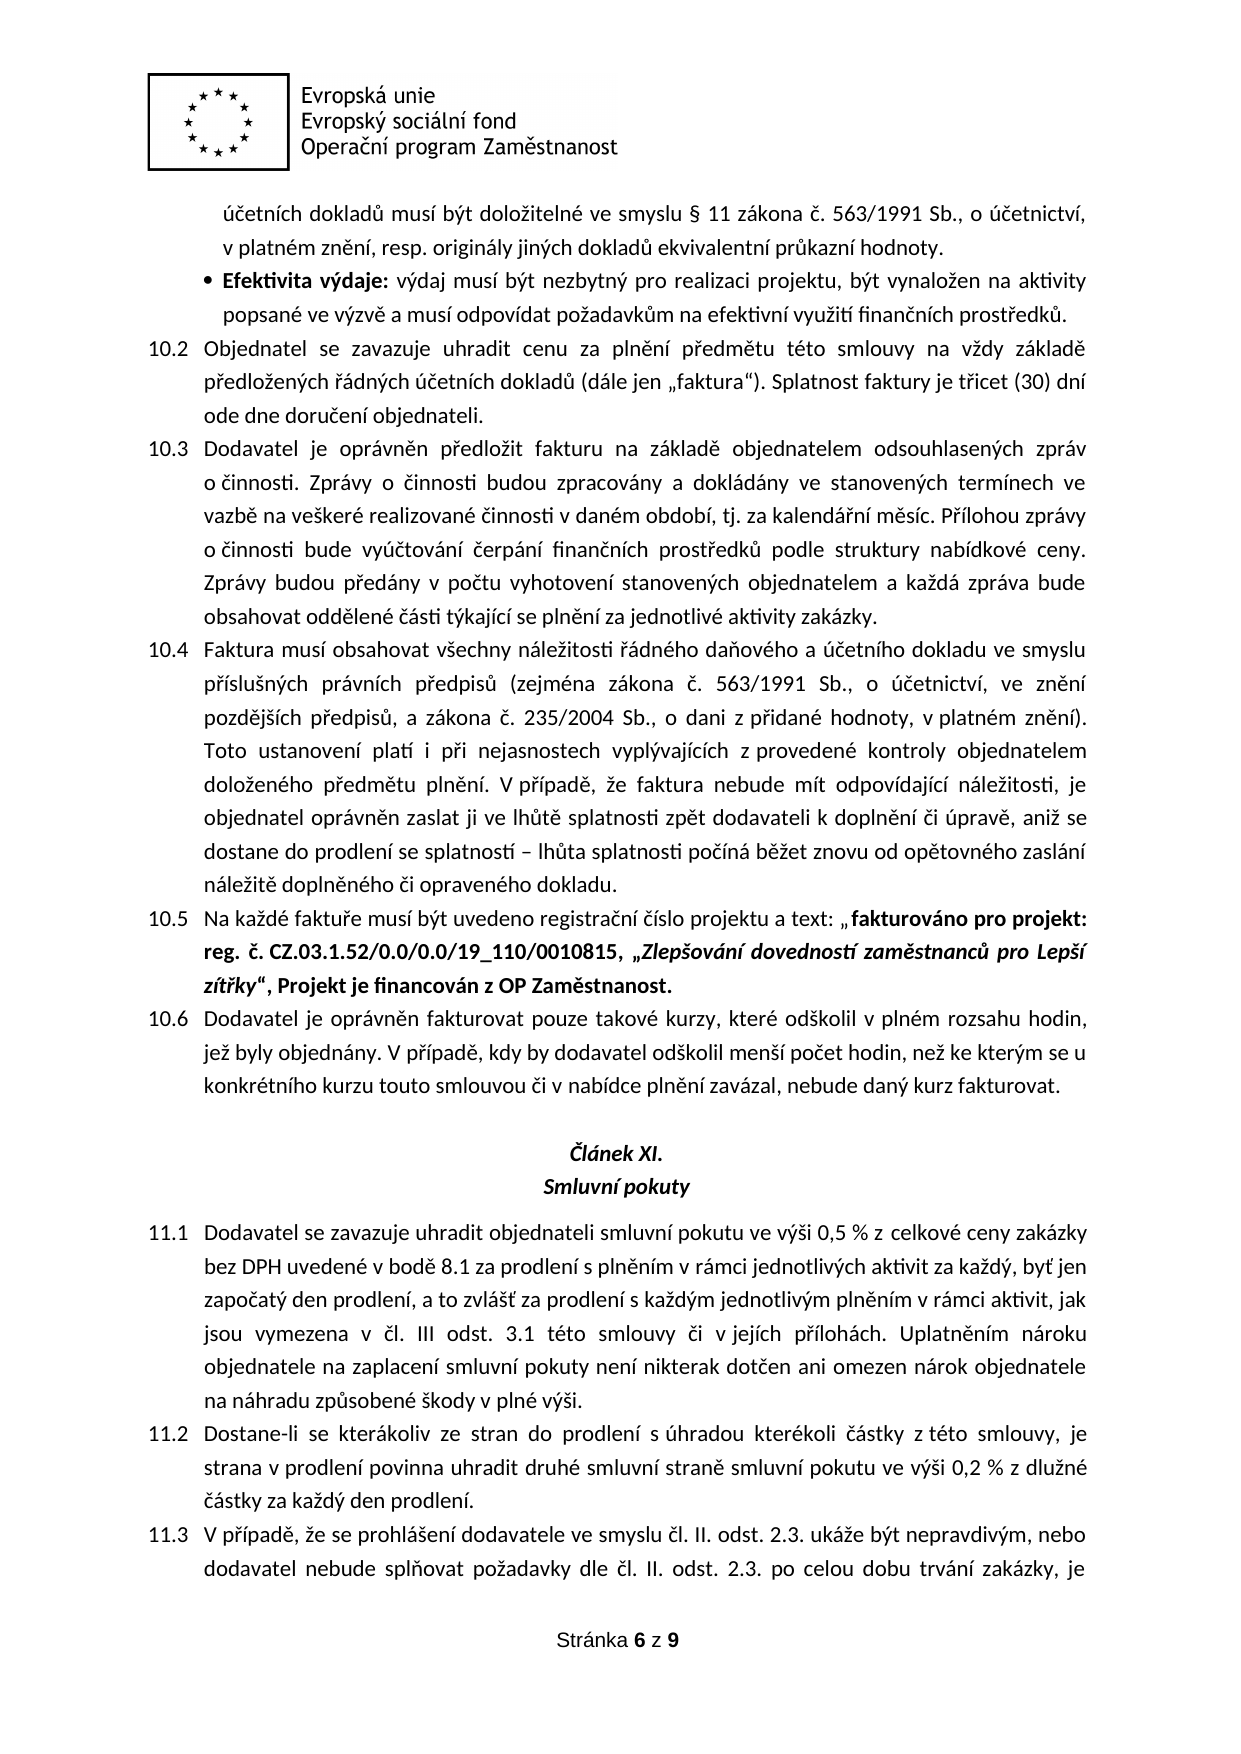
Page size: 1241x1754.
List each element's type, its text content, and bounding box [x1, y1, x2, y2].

list Dodavatel je oprávněn fakturovat pouze takové kurzy, které odškolil v plném rozsahu hodin, jež byly objednány. V případě, kdy by dodavatel odškolil menší počet hodin, než ke kterým se u konkrétního kurzu touto smlouvou či v nabídce plnění zavázal, nebude daný kurz fakturovat. [148, 1004, 1087, 1099]
list Dostane-li se kterákoliv ze stran do prodlení s úhradou kterékoli částky z této smlouvy, je strana v prodlení povinna uhradit druhé smluvní straně smluvní pokutu ve výši 0,2 % z dlužné částky za každý den prodlení. [148, 1419, 1087, 1514]
list Efektivita výdaje: výdaj musí být nezbytný pro realizaci projektu, být vynaložen na aktivity popsané ve výzvě a musí odpovídat požadavkům na efektivní využití finančních prostředků. [204, 267, 1087, 328]
list Na každé faktuře musí být uvedeno registrační číslo projektu a text: „fakturováno pro projekt: reg. č. CZ.03.1.52/0.0/0.0/19_110/0010815, „Zlepšování dovedností zaměstnanců pro Lepší zítřky“, Projekt je financován z OP Zaměstnanost. [148, 904, 1087, 999]
list Dodavatel je oprávněn předložit fakturu na základě objednatelem odsouhlasených zpráv o činnosti. Zprávy o činnosti budou zpracovány a dokládány ve stanovených termínech ve vazbě na veškeré realizované činnosti v daném období, tj. za kalendářní měsíc. Přílohou zprávy o činnosti bude vyúčtování čerpání finančních prostředků podle struktury nabídkové ceny. Zprávy budou předány v počtu vyhotovení stanovených objednatelem a každá zpráva bude obsahovat oddělené části týkající se plnění za jednotlivé aktivity zakázky. [148, 434, 1087, 630]
list Faktura musí obsahovat všechny náležitosti řádného daňového a účetního dokladu ve smyslu příslušných právních předpisů (zejména zákona č. 563/1991 Sb., o účetnictví, ve znění pozdějších předpisů, a zákona č. 235/2004 Sb., o dani z přidané hodnoty, v platném znění). Toto ustanovení platí i při nejasnostech vyplývajících z provedené kontroly objednatelem doloženého předmětu plnění. V případě, že faktura nebude mít odpovídající náležitosti, je objednatel oprávněn zaslat ji ve lhůtě splatnosti zpět dodavateli k doplnění či úpravě, aniž se dostane do prodlení se splatností – lhůta splatnosti počíná běžet znovu od opětovného zaslání náležitě doplněného či opraveného dokladu. [148, 636, 1087, 898]
text Článek XI. [148, 1139, 1087, 1167]
picture [147, 73, 618, 171]
text Smluvní pokuty [148, 1172, 1087, 1200]
list Objednatel se zavazuje uhradit cenu za plnění předmětu této smlouvy na vždy základě předložených řádných účetních dokladů (dále jen „faktura“). Splatnost faktury je třicet (30) dní ode dne doručení objednateli. [148, 334, 1087, 429]
list Dodavatel se zavazuje uhradit objednateli smluvní pokutu ve výši 0,5 % z celkové ceny zakázky bez DPH uvedené v bodě 8.1 za prodlení s plněním v rámci jednotlivých aktivit za každý, byť jen započatý den prodlení, a to zvlášť za prodlení s každým jednotlivým plněním v rámci aktivit, jak jsou vymezena v čl. III odst. 3.1 této smlouvy či v jejích přílohách. Uplatněním nároku objednatele na zaplacení smluvní pokuty není nikterak dotčen ani omezen nárok objednatele na náhradu způsobené škody v plné výši. [148, 1218, 1087, 1414]
